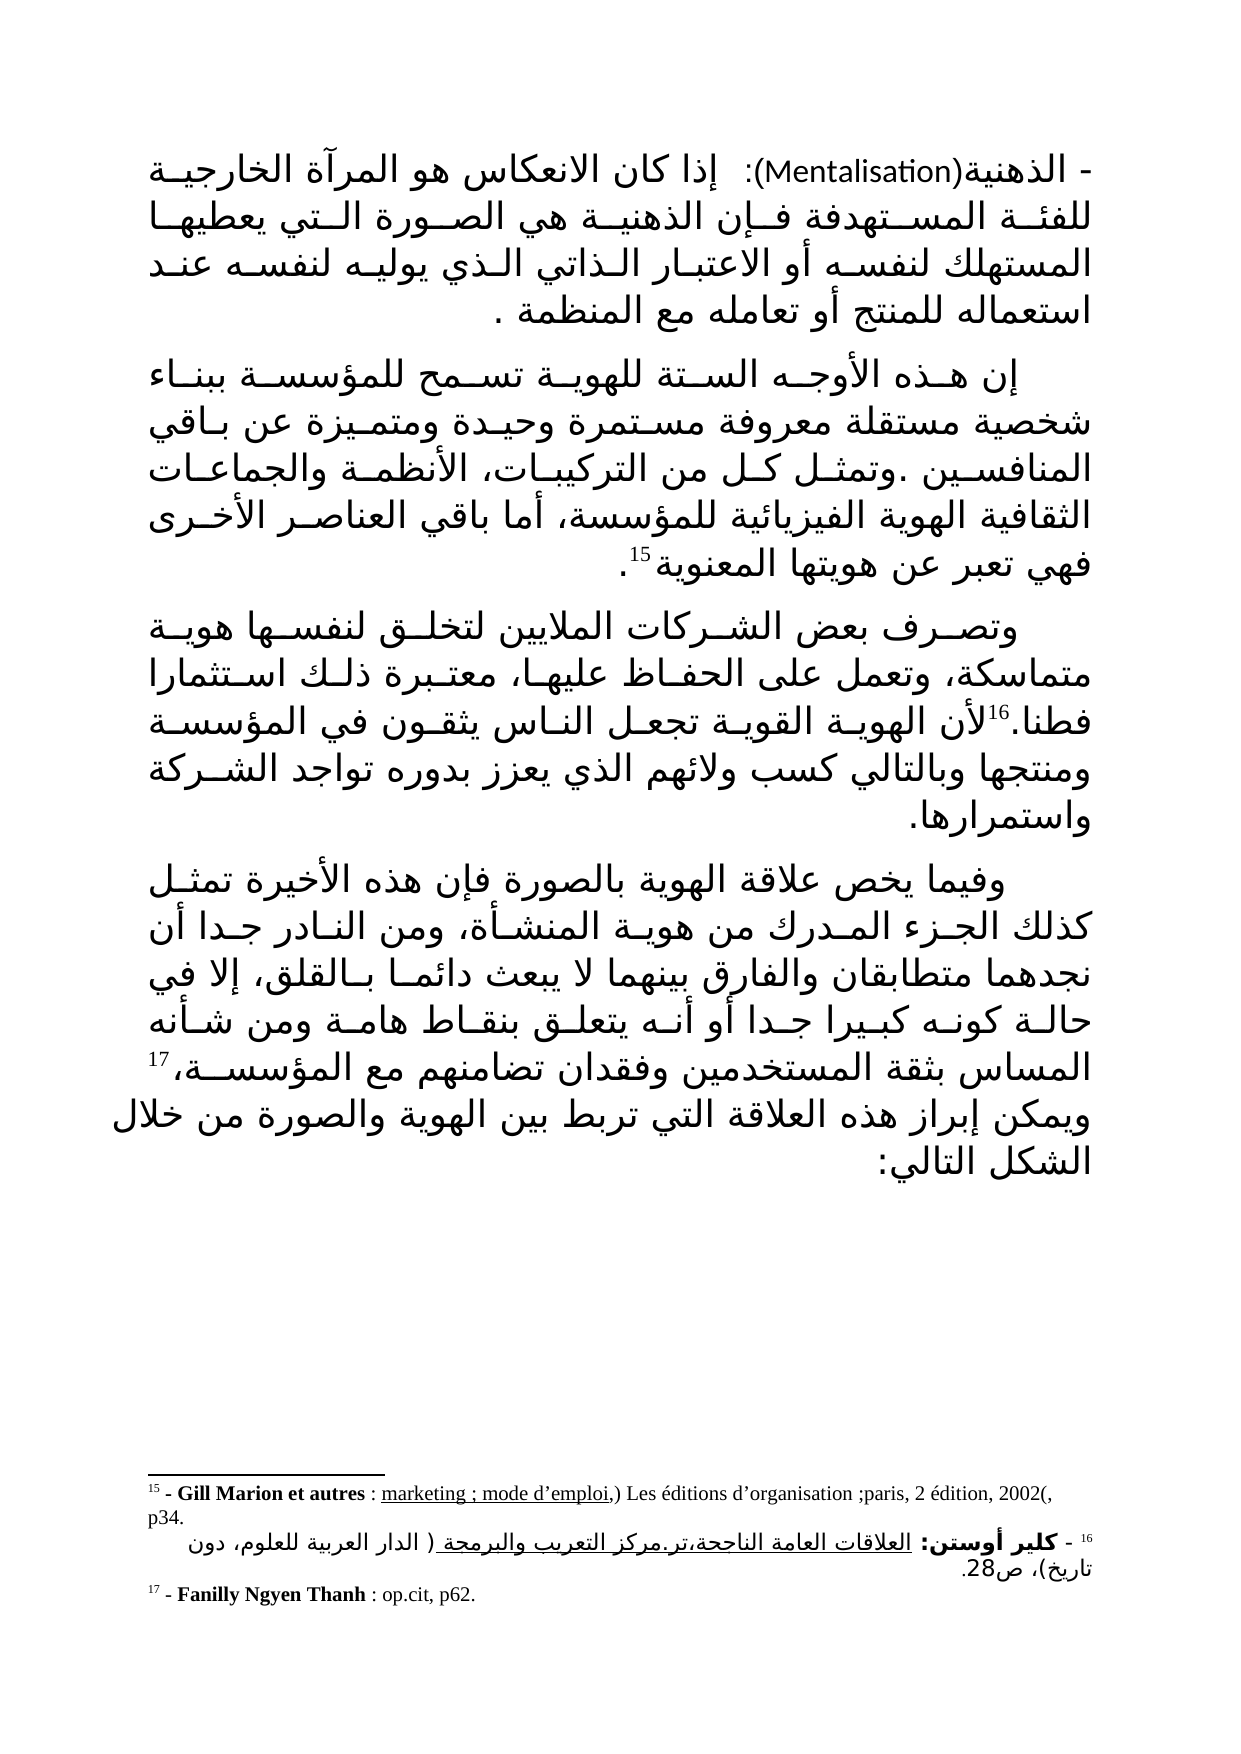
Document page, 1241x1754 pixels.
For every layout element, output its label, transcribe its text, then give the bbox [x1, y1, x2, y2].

text - الذهنية(Mentalisation): إذا كان الانعكاس هو المرآة الخارجية للفئة المستهدفة فإن الذهنية هي الصورة التي يعطيها المستهلك لنفسه أو الاعتبار الذاتي الذي يوليه لنفسه عند استعماله للمنتج أو تعامله مع المنظمة . [148, 148, 1093, 332]
text وفيما يخص علاقة الهوية بالصورة فإن هذه الأخيرة تمثل كذلك الجزء المدرك من هوية المنشأة، ومن النادر جدا أن نجدهما متطابقان والفارق بينهما لا يبعث دائما بالقلق، إلا في حالة كونه كبيرا جدا أو أنه يتعلق بنقاط هامة ومن شأنه المساس بثقة المستخدمين وفقدان تضامنهم مع المؤسسة، ويمكن إبراز هذه العلاقة التي تربط بين الهوية والصورة من خلال الشكل التالي: [148, 857, 1093, 1183]
text وتصرف بعض الشركات الملايين لتخلق لنفسها هوية متماسكة، وتعمل على الحفاظ عليها، معتبرة ذلك استثمارا فطنا.لأن الهوية القوية تجعل الناس يثقون في المؤسسة ومنتجها وبالتالي كسب ولائهم الذي يعزز بدوره تواجد الشركة واستمرارها. [148, 605, 1093, 837]
text إن هذه الأوجه الستة للهوية تسمح للمؤسسة ببناء شخصية مستقلة معروفة مستمرة وحيدة ومتميزة عن باقي المنافسين .وتمثل كل من التركيبات، الأنظمة والجماعات الثقافية الهوية الفيزيائية للمؤسسة، أما باقي العناصر الأخرى فهي تعبر عن هويتها المعنوية. [148, 353, 1093, 585]
